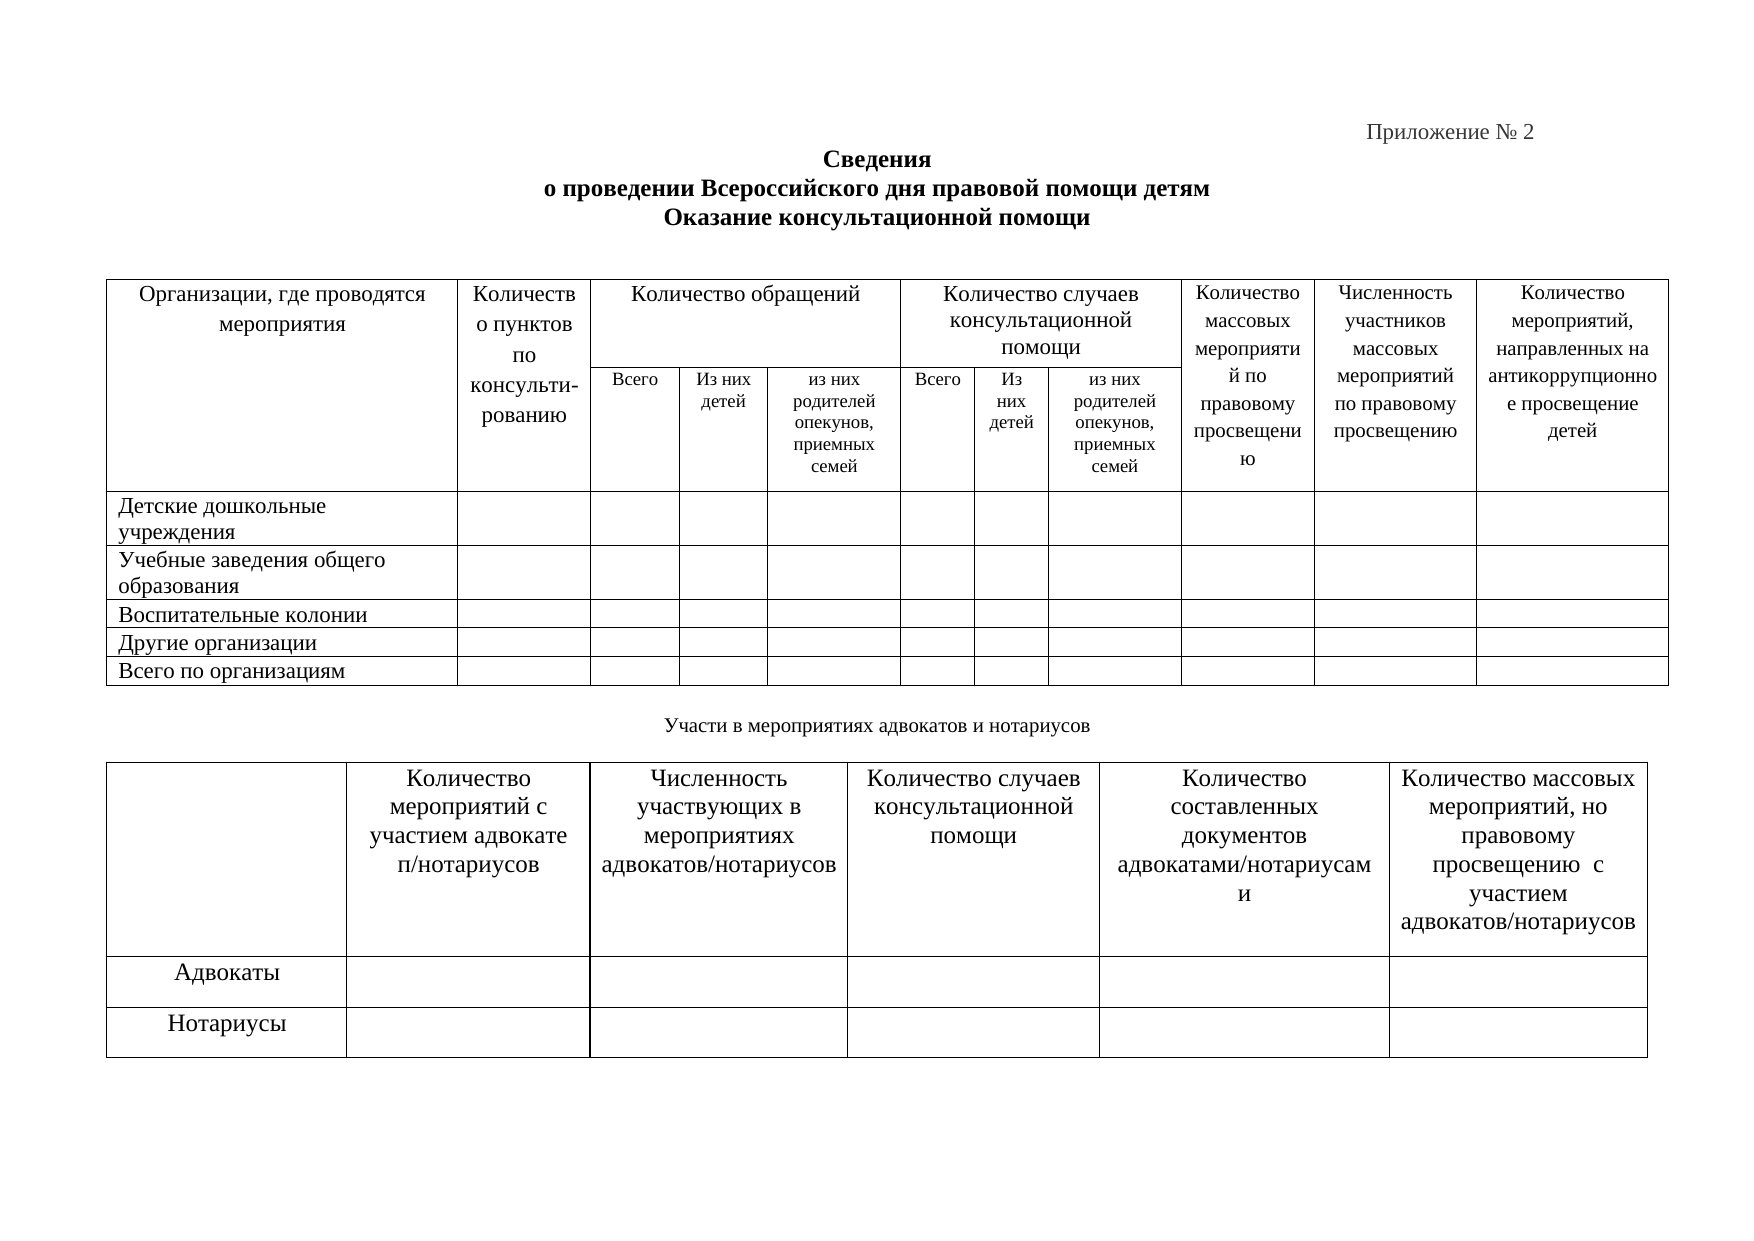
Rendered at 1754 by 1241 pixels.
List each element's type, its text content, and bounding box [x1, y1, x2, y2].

table_cell [591, 1008, 847, 1057]
text Участи в мероприятиях адвокатов и нотариусов [118, 713, 1636, 737]
table_cell [768, 628, 900, 656]
table_cell [1315, 628, 1476, 656]
table_header Количество мероприятий, направленных на антикоррупционное просвещение детей [1477, 280, 1668, 491]
table_cell [1049, 546, 1181, 598]
table_header Количество обращений [591, 280, 900, 367]
table_cell [975, 546, 1048, 598]
table_cell [1315, 600, 1476, 627]
table_cell Детские дошкольные учреждения [107, 492, 457, 545]
table_cell [680, 600, 767, 627]
table_cell [1315, 546, 1476, 598]
table_cell из них родителей опекунов, приемных семей [768, 368, 900, 491]
table_cell [680, 546, 767, 598]
table_cell из них родителей опекунов, приемных семей [1049, 368, 1181, 491]
text о проведении Всероссийского дня правовой помощи детям [118, 173, 1636, 202]
table_cell [768, 492, 900, 545]
table_header Количество случаев консультационной помощи [901, 280, 1181, 367]
table_cell [347, 1008, 589, 1057]
table_cell [1100, 957, 1389, 1007]
table_cell [591, 957, 847, 1007]
table_cell [680, 492, 767, 545]
table_cell Из них детей [680, 368, 767, 491]
table_cell [591, 546, 679, 598]
table_cell [1315, 657, 1476, 684]
table_cell [1182, 657, 1314, 684]
table_cell [848, 957, 1099, 1007]
table_cell [1049, 600, 1181, 627]
table_header Организации, где проводятся мероприятия [107, 280, 457, 491]
table_cell [768, 600, 900, 627]
table_cell [591, 657, 679, 684]
table_header Количество случаев консультационной помощи [848, 763, 1099, 956]
table_cell [1477, 657, 1668, 684]
table_cell [458, 546, 590, 598]
table_header Количество мероприятий с участием адвокате п/нотариусов [347, 763, 589, 956]
table_cell Адвокаты [107, 957, 346, 1007]
text Оказание консультационной помощи [118, 202, 1636, 231]
text Сведения [118, 144, 1636, 173]
table_cell Из них детей [975, 368, 1048, 491]
table_cell [1477, 628, 1668, 656]
table_cell [1390, 1008, 1647, 1057]
table_cell [975, 657, 1048, 684]
table_cell [1477, 492, 1668, 545]
table_cell [901, 492, 974, 545]
table_cell [591, 492, 679, 545]
table_cell [975, 628, 1048, 656]
table_cell [1100, 1008, 1389, 1057]
table_cell [901, 546, 974, 598]
table_cell [768, 546, 900, 598]
table_cell [1182, 492, 1314, 545]
table_header [107, 763, 346, 956]
table_header Количество составленных документов адвокатами/нотариусами [1100, 763, 1389, 956]
table_cell [680, 628, 767, 656]
table_cell Всего [591, 368, 679, 491]
table_cell [1182, 546, 1314, 598]
table_cell [975, 600, 1048, 627]
table_cell [1315, 492, 1476, 545]
table_cell [975, 492, 1048, 545]
table_cell [591, 600, 679, 627]
table_cell [1049, 628, 1181, 656]
table_cell [458, 628, 590, 656]
table_header Количество пунктов по консультированию [458, 280, 590, 491]
table_cell [1049, 657, 1181, 684]
table_cell Учебные заведения общего образования [107, 546, 457, 598]
table_cell Нотариусы [107, 1008, 346, 1057]
table_cell [458, 600, 590, 627]
table_cell [768, 657, 900, 684]
table_cell Воспитательные колонии [107, 600, 457, 627]
table_cell [848, 1008, 1099, 1057]
table_cell [901, 657, 974, 684]
table_cell [1049, 492, 1181, 545]
text Приложение № 2 [1366, 118, 1636, 144]
table_header Численность участвующих в мероприятиях адвокатов/нотариусов [591, 763, 847, 956]
table_cell Другие организации [107, 628, 457, 656]
table_cell [1182, 600, 1314, 627]
table_cell [901, 600, 974, 627]
table_cell [1477, 600, 1668, 627]
table_cell [347, 957, 589, 1007]
table_cell [458, 657, 590, 684]
table_cell [1182, 628, 1314, 656]
table_header Численность участников массовых мероприятий по правовому просвещению [1315, 280, 1476, 491]
table_cell [680, 657, 767, 684]
table_header Количество массовых мероприятий по правовому просвещению [1182, 280, 1314, 491]
table_cell Всего [901, 368, 974, 491]
table_cell Всего по организациям [107, 657, 457, 684]
table_header Количество массовых мероприятий, но правовому просвещению с участием адвокатов/нотариусов [1390, 763, 1647, 956]
table_cell [591, 628, 679, 656]
table_cell [1390, 957, 1647, 1007]
table_cell [1477, 546, 1668, 598]
table_cell [901, 628, 974, 656]
table_cell [458, 492, 590, 545]
